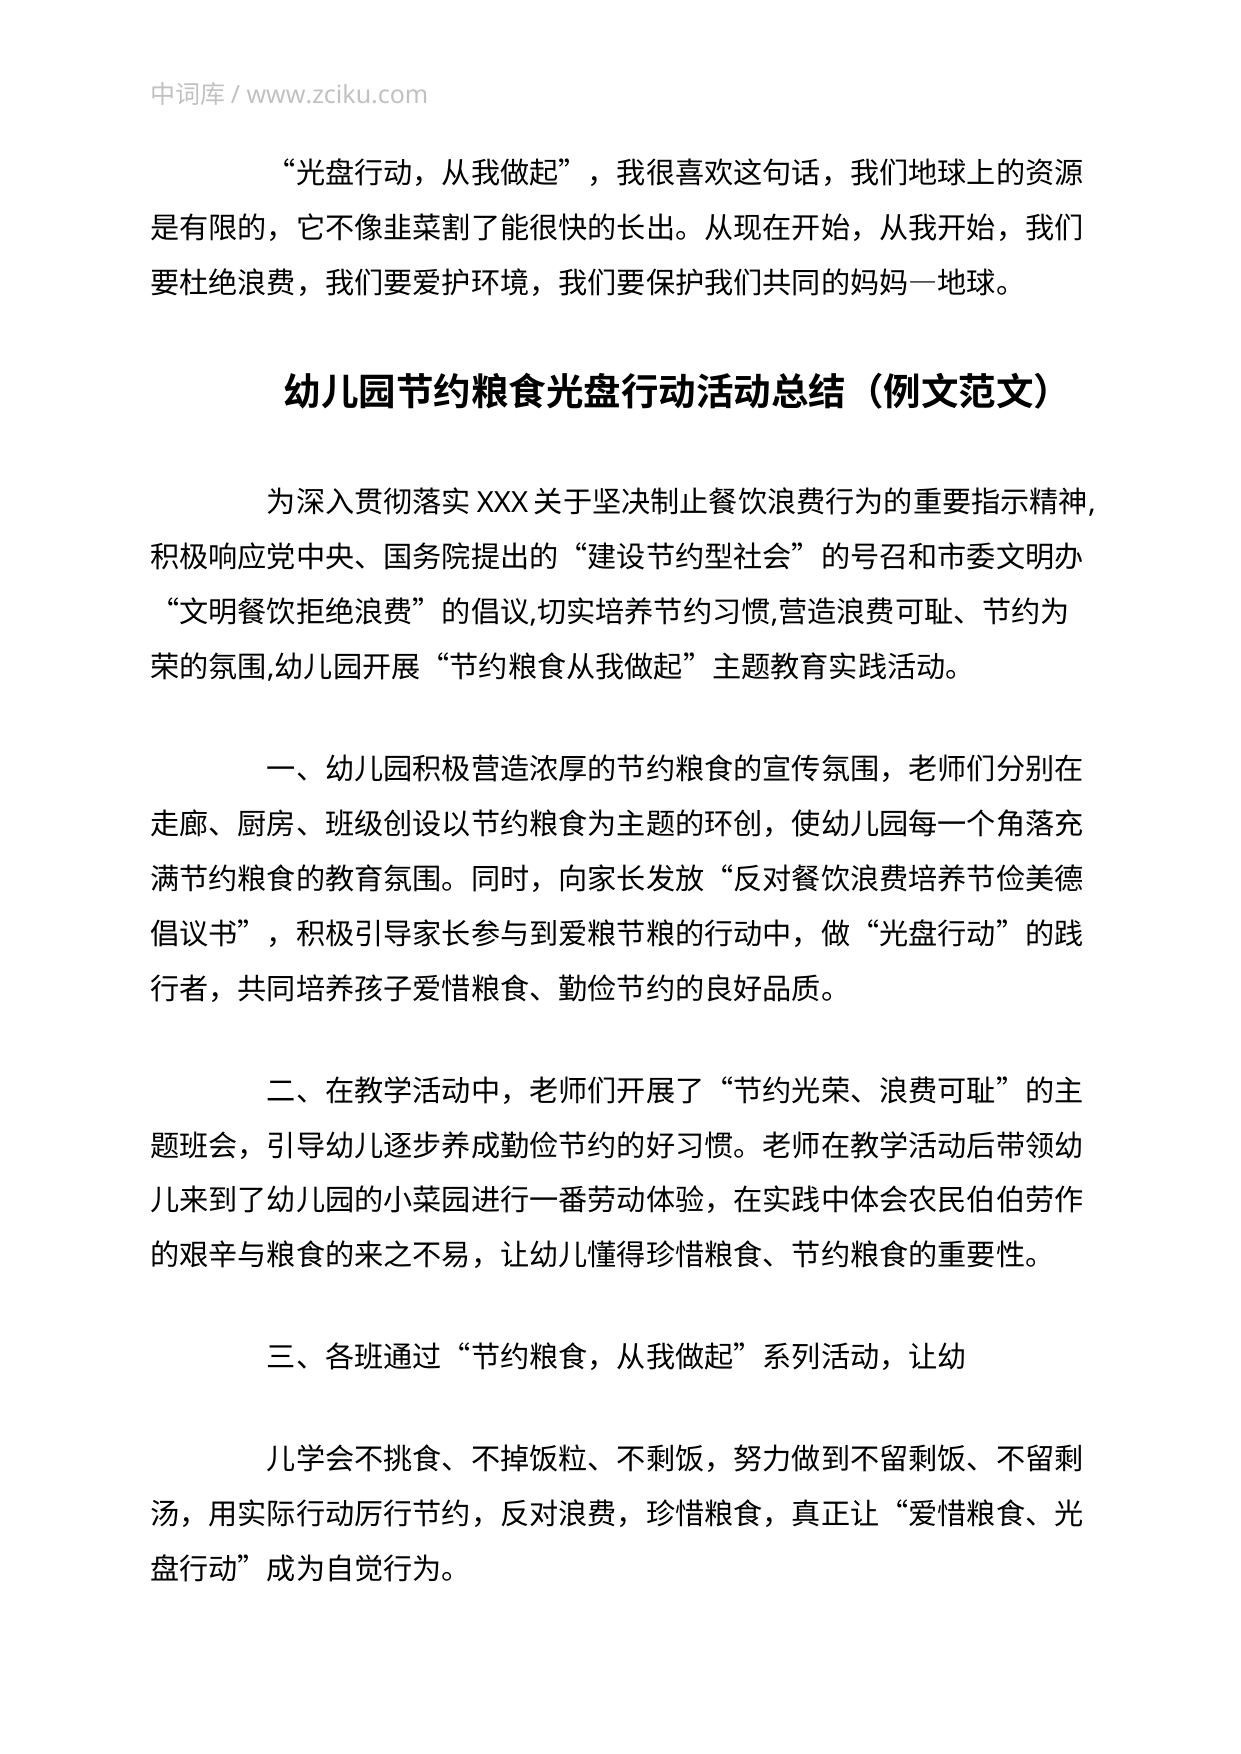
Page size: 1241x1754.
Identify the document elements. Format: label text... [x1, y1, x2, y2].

text “光盘行动，从我做起”，我很喜欢这句话，我们地球上的资源是有限的，它不像韭菜割了能很快的长出。从现在开始，从我开始，我们要杜绝浪费，我们要爱护环境，我们要保护我们共同的妈妈—地球。 [150, 150, 1090, 302]
text 三、各班通过“节约粮食，从我做起”系列活动，让幼 [150, 1334, 1090, 1376]
text 一、幼儿园积极营造浓厚的节约粮食的宣传氛围，老师们分别在走廊、厨房、班级创设以节约粮食为主题的环创，使幼儿园每一个角落充满节约粮食的教育氛围。同时，向家长发放“反对餐饮浪费培养节俭美德倡议书”，积极引导家长参与到爱粮节粮的行动中，做“光盘行动”的践行者，共同培养孩子爱惜粮食、勤俭节约的良好品质。 [150, 746, 1090, 1008]
text 幼儿园节约粮食光盘行动活动总结（例文范文） [150, 362, 1090, 416]
text 为深入贯彻落实XXX关于坚决制止餐饮浪费行为的重要指示精神,积极响应党中央、国务院提出的“建设节约型社会”的号召和市委文明办“文明餐饮拒绝浪费”的倡议,切实培养节约习惯,营造浪费可耻、节约为荣的氛围,幼儿园开展“节约粮食从我做起”主题教育实践活动。 [150, 479, 1090, 686]
text 儿学会不挑食、不掉饭粒、不剩饭，努力做到不留剩饭、不留剩汤，用实际行动厉行节约，反对浪费，珍惜粮食，真正让“爱惜粮食、光盘行动”成为自觉行为。 [150, 1435, 1090, 1587]
text 二、在教学活动中，老师们开展了“节约光荣、浪费可耻”的主题班会，引导幼儿逐步养成勤俭节约的好习惯。老师在教学活动后带领幼儿来到了幼儿园的小菜园进行一番劳动体验，在实践中体会农民伯伯劳作的艰辛与粮食的来之不易，让幼儿懂得珍惜粮食、节约粮食的重要性。 [150, 1067, 1090, 1274]
